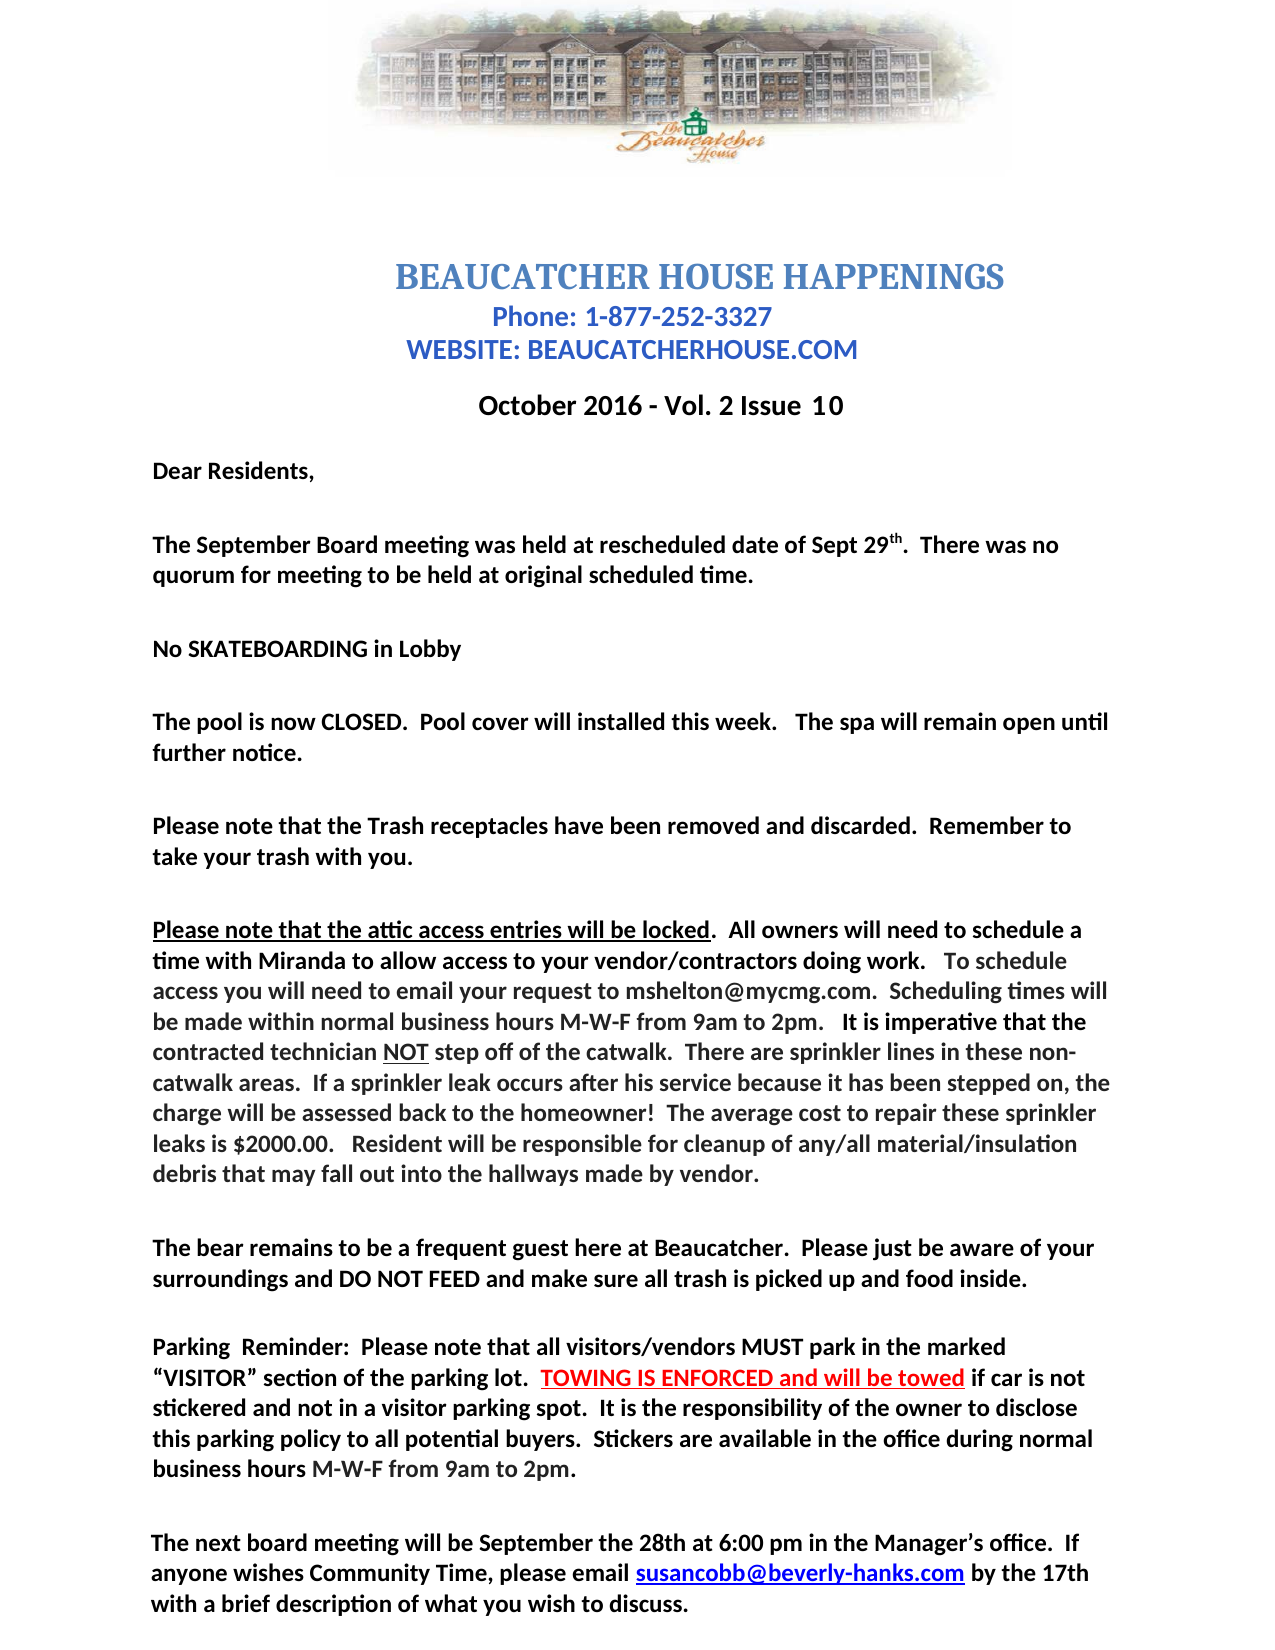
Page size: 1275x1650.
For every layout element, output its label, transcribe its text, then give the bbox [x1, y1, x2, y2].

text Dear Residents, [152, 455, 1114, 486]
text Phone: 1-877-252-3327 [150, 304, 1114, 332]
text WEBSITE: BEAUCATCHERHOUSE.COM [150, 337, 1114, 365]
text The next board meeting will be September the 28th at 6:00 pm in the Manager’s office. If anyone wishes Community Time, please email susancobb@beverly-hanks.com by the 17th with a brief description of what you wish to discuss. [151, 1527, 1114, 1618]
text No SKATEBOARDING in Lobby [152, 633, 1114, 663]
text The bear remains to be a frequent guest here at Beaucatcher. Please just be aware of your surroundings and DO NOT FEED and make sure all trash is picked up and food inside. [152, 1232, 1114, 1293]
text October 2016 - Vol. 2 Issue 10 [174, 393, 1148, 421]
text BEAUCATCHER HOUSE HAPPENINGS [395, 256, 1114, 299]
picture [275, 0, 1021, 194]
text The September Board meeting was held at rescheduled date of Sept 29th. There was no quorum for meeting to be held at original scheduled time. [152, 529, 1114, 590]
text Please note that the Trash receptacles have been removed and discarded. Remember to take your trash with you. [152, 810, 1114, 871]
text The pool is now CLOSED. Pool cover will installed this week. The spa will remain open until further notice. [152, 706, 1114, 767]
text Parking Reminder: Please note that all visitors/vendors MUST park in the marked “VISITOR” section of the parking lot. TOWING IS ENFORCED and will be towed if car is not stickered and not in a visitor parking spot. It is the responsibility of the owner to disclose this parking policy to all potential buyers. Stickers are available in the office during normal business hours M-W-F from 9am to 2pm. [152, 1331, 1114, 1484]
text Please note that the attic access entries will be locked. All owners will need to schedule a time with Miranda to allow access to your vendor/contractors doing work. To schedule access you will need to email your request to mshelton@mycmg.com. Scheduling times will be made within normal business hours M-W-F from 9am to 2pm. It is imperative that the contracted technician NOT step off of the catwalk. There are sprinkler lines in these non-catwalk areas. If a sprinkler leak occurs after his service because it has been stepped on, the charge will be assessed back to the homeowner! The average cost to repair these sprinkler leaks is $2000.00. Resident will be responsible for cleanup of any/all material/insulation debris that may fall out into the hallways made by vendor. [152, 914, 1114, 1189]
